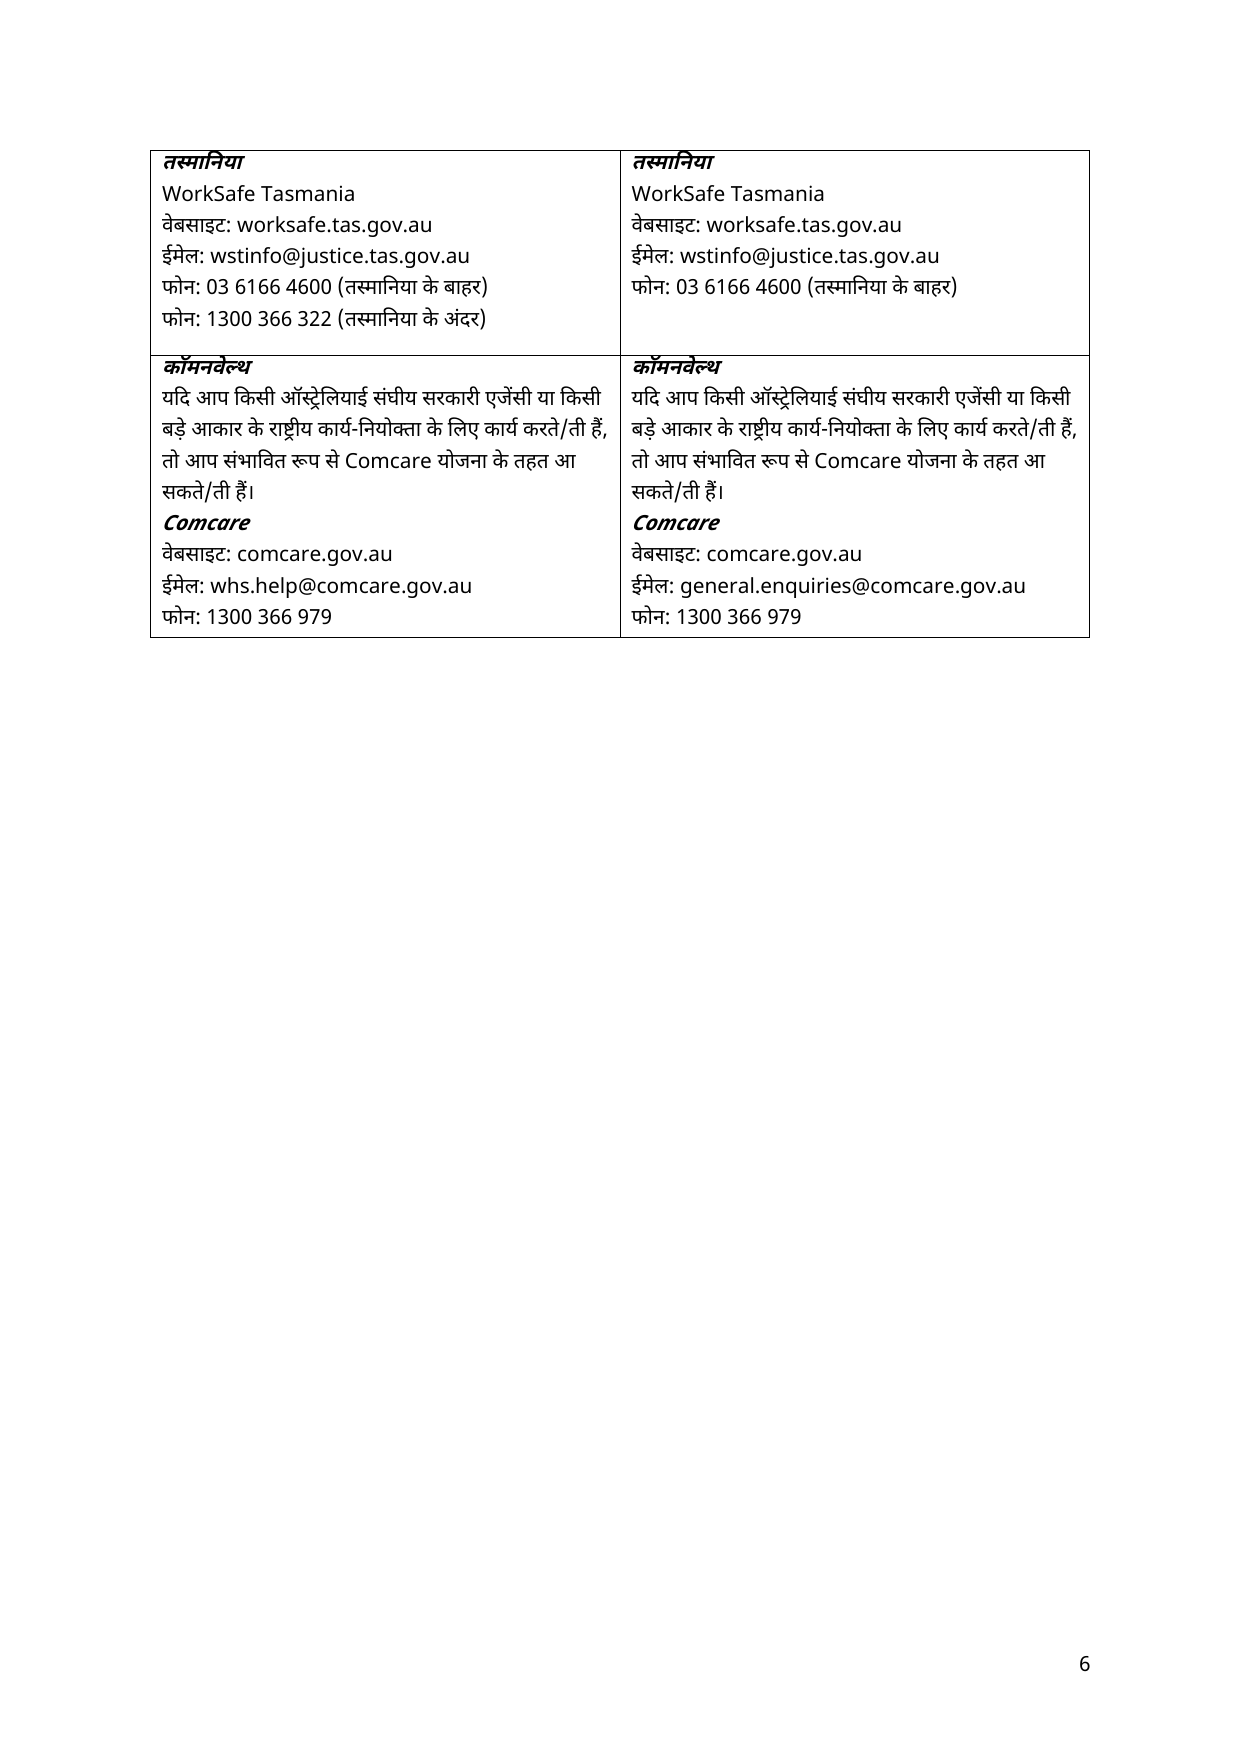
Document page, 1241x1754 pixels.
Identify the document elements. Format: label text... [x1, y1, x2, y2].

table_cell तस्मानिया WorkSafe Tasmania वेबसाइट: worksafe.tas.gov.au ईमेल: wstinfo@justice.tas.gov.au फोन: 03 6166 4600 (तस्मानिया के बाहर) फोन: 1300 366 322 (तस्मानिया के अंदर) [151, 151, 620, 355]
table_cell कॉमनवेल्थ यदि आप किसी ऑस्ट्रेलियाई संघीय सरकारी एजेंसी या किसी बड़े आकार के राष्ट्रीय कार्य-नियोक्ता के लिए कार्य करते/ती हैं, तो आप संभावित रूप से Comcare योजना के तहत आ सकते/ती हैं। Comcare वेबसाइट: comcare.gov.au ईमेल: general.enquiries@comcare.gov.au फोन: 1300 366 979 [621, 356, 1089, 637]
table_cell कॉमनवेल्थ यदि आप किसी ऑस्ट्रेलियाई संघीय सरकारी एजेंसी या किसी बड़े आकार के राष्ट्रीय कार्य-नियोक्ता के लिए कार्य करते/ती हैं, तो आप संभावित रूप से Comcare योजना के तहत आ सकते/ती हैं। Comcare वेबसाइट: comcare.gov.au ईमेल: whs.help@comcare.gov.au फोन: 1300 366 979 [151, 356, 620, 637]
table_cell तस्मानिया WorkSafe Tasmania वेबसाइट: worksafe.tas.gov.au ईमेल: wstinfo@justice.tas.gov.au फोन: 03 6166 4600 (तस्मानिया के बाहर) [621, 151, 1089, 355]
